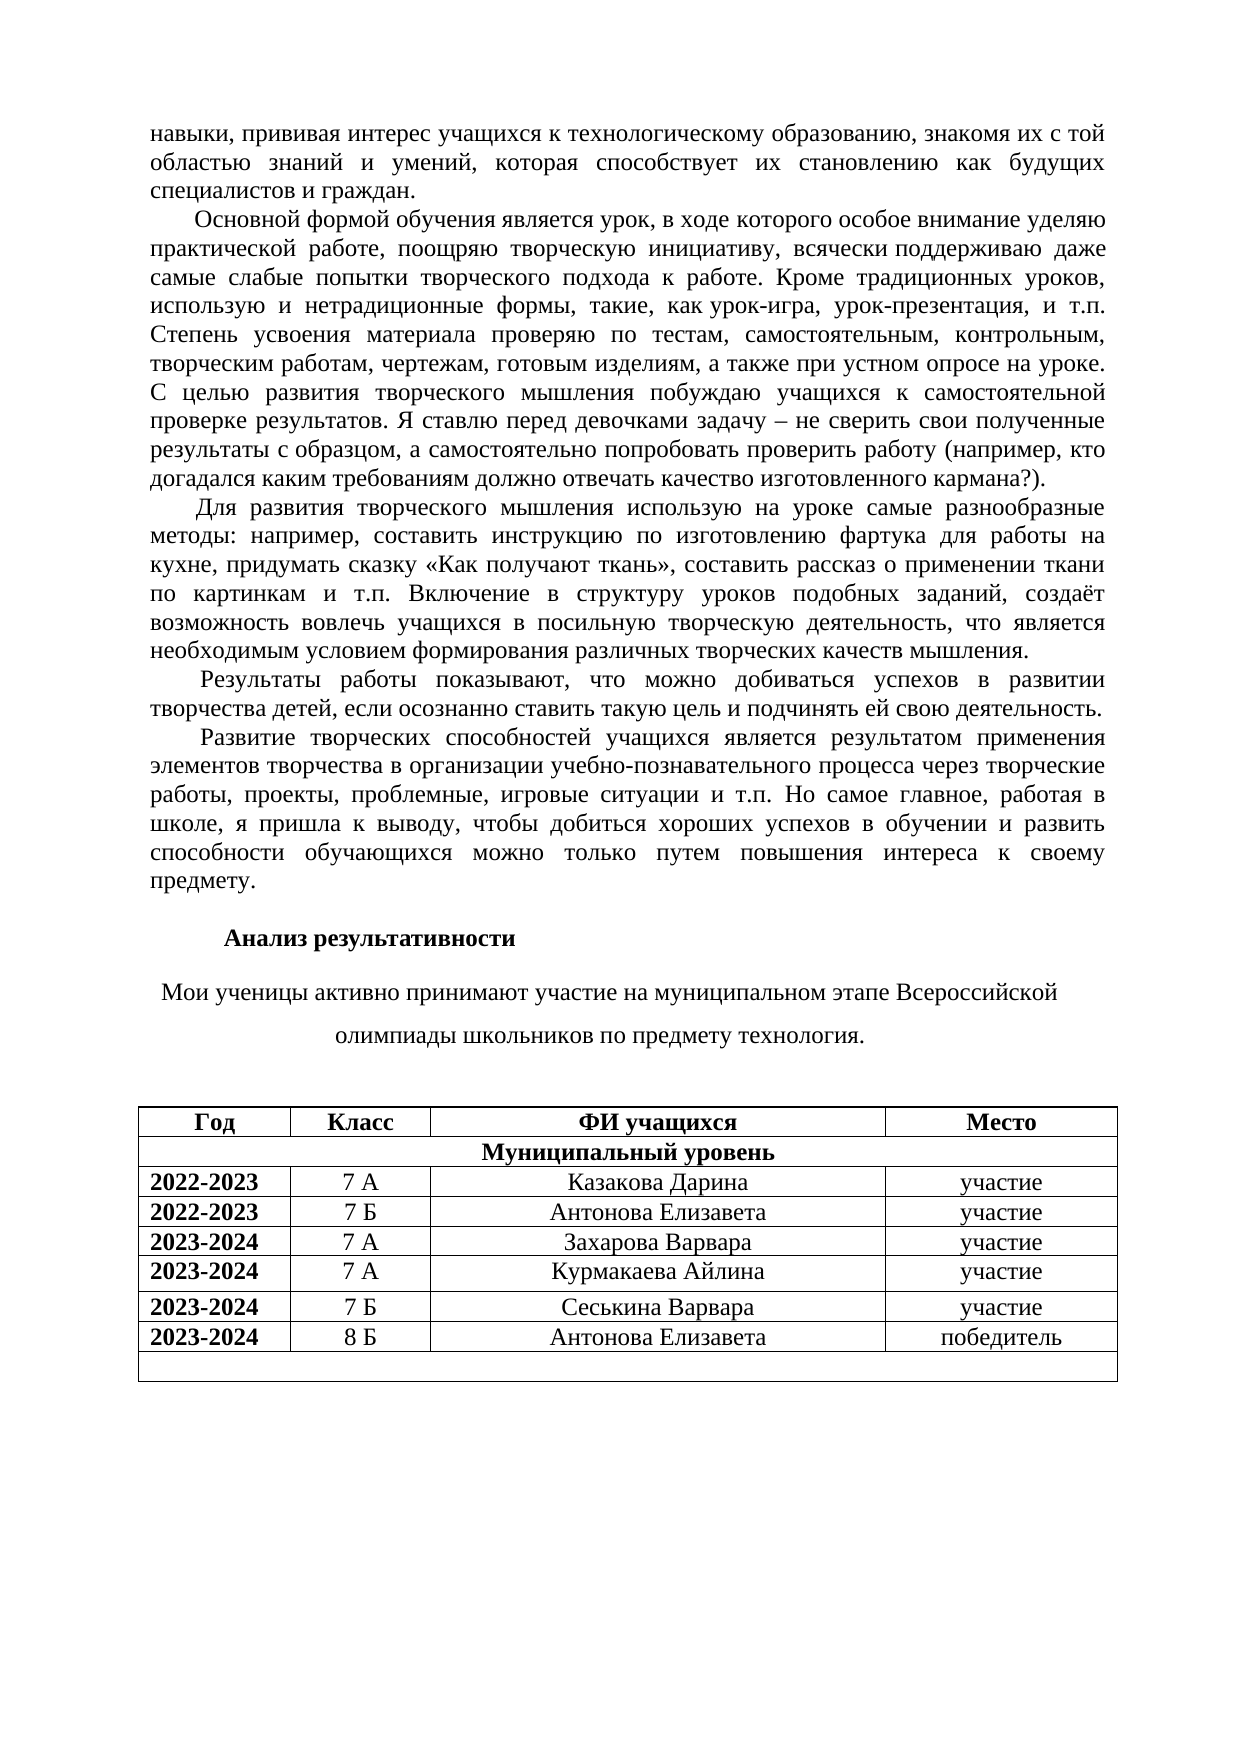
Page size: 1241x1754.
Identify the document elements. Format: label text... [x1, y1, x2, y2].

table_header Место [886, 1108, 1117, 1136]
table_cell Захарова Варвара [431, 1227, 885, 1255]
text Анализ результативности [150, 923, 1106, 952]
table_cell 2022-2023 [139, 1167, 290, 1196]
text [150, 118, 1106, 204]
table_header ФИ учащихся [431, 1108, 885, 1136]
table_cell участие [886, 1167, 1117, 1196]
table_cell 7 Б [291, 1197, 430, 1226]
table_cell 7 А [291, 1227, 430, 1255]
table_cell 2022-2023 [139, 1197, 290, 1226]
table_cell 2023-2024 [139, 1292, 290, 1321]
text Результаты работы показывают, что можно добиваться успехов в развитии творчества детей, если осознанно ставить такую цель и подчинять ей свою деятельность. [150, 664, 1106, 722]
table_cell участие [886, 1197, 1117, 1226]
table_cell 2023-2024 [139, 1227, 290, 1255]
table_cell 7 Б [291, 1292, 430, 1321]
table_cell 8 Б [291, 1322, 430, 1351]
table_header Класс [291, 1108, 430, 1136]
text Основной формой обучения является урок, в ходе которого особое внимание уделяю практической работе, поощряю творческую инициативу, всячески поддерживаю даже самые слабые попытки творческого подхода к работе. Кроме традиционных уроков, использую и нетрадиционные формы, такие, как урок-игра, урок-презентация, и т.п. Степень усвоения материала проверяю по тестам, самостоятельным, контрольным, творческим работам, чертежам, готовым изделиям, а также при устном опросе на уроке. С целью развития творческого мышления побуждаю учащихся к самостоятельной проверке результатов. Я ставлю перед девочками задачу – не сверить свои полученные результаты с образцом, а самостоятельно попробовать проверить работу (например, кто догадался каким требованиям должно отвечать качество изготовленного кармана?). [150, 204, 1106, 492]
table_cell участие [886, 1292, 1117, 1321]
table_cell 7 А [291, 1167, 430, 1196]
table_cell участие [886, 1256, 1117, 1291]
table_cell победитель [886, 1322, 1117, 1351]
text Для развития творческого мышления использую на уроке самые разнообразные методы: например, составить инструкцию по изготовлению фартука для работы на кухне, придумать сказку «Как получают ткань», составить рассказ о применении ткани по картинкам и т.п. Включение в структуру уроков подобных заданий, создаёт возможность вовлечь учащихся в посильную творческую деятельность, что является необходимым условием формирования различных творческих качеств мышления. [150, 492, 1106, 664]
table_cell 2023-2024 [139, 1256, 290, 1291]
table_header Год [139, 1108, 290, 1136]
table_cell Антонова Елизавета [431, 1197, 885, 1226]
table_cell Муниципальный уровень [139, 1137, 1117, 1166]
table_cell Антонова Елизавета [431, 1322, 885, 1351]
table_cell Сеськина Варвара [431, 1292, 885, 1321]
table_cell Курмакаева Айлина [431, 1256, 885, 1291]
table_cell 2023-2024 [139, 1322, 290, 1351]
table_cell Казакова Дарина [431, 1167, 885, 1196]
table_cell участие [886, 1227, 1117, 1255]
text Развитие творческих способностей учащихся является результатом применения элементов творчества в организации учебно-познавательного процесса через творческие работы, проекты, проблемные, игровые ситуации и т.п. Но самое главное, работая в школе, я пришла к выводу, чтобы добиться хороших успехов в обучении и развить способности обучающихся можно только путем повышения интереса к своему предмету. [150, 722, 1106, 894]
text Мои ученицы активно принимают участие на муниципальном этапе Всероссийской олимпиады школьников по предмету технология. [94, 977, 1106, 1049]
table_cell 7 А [291, 1256, 430, 1291]
table_cell [139, 1352, 1117, 1381]
